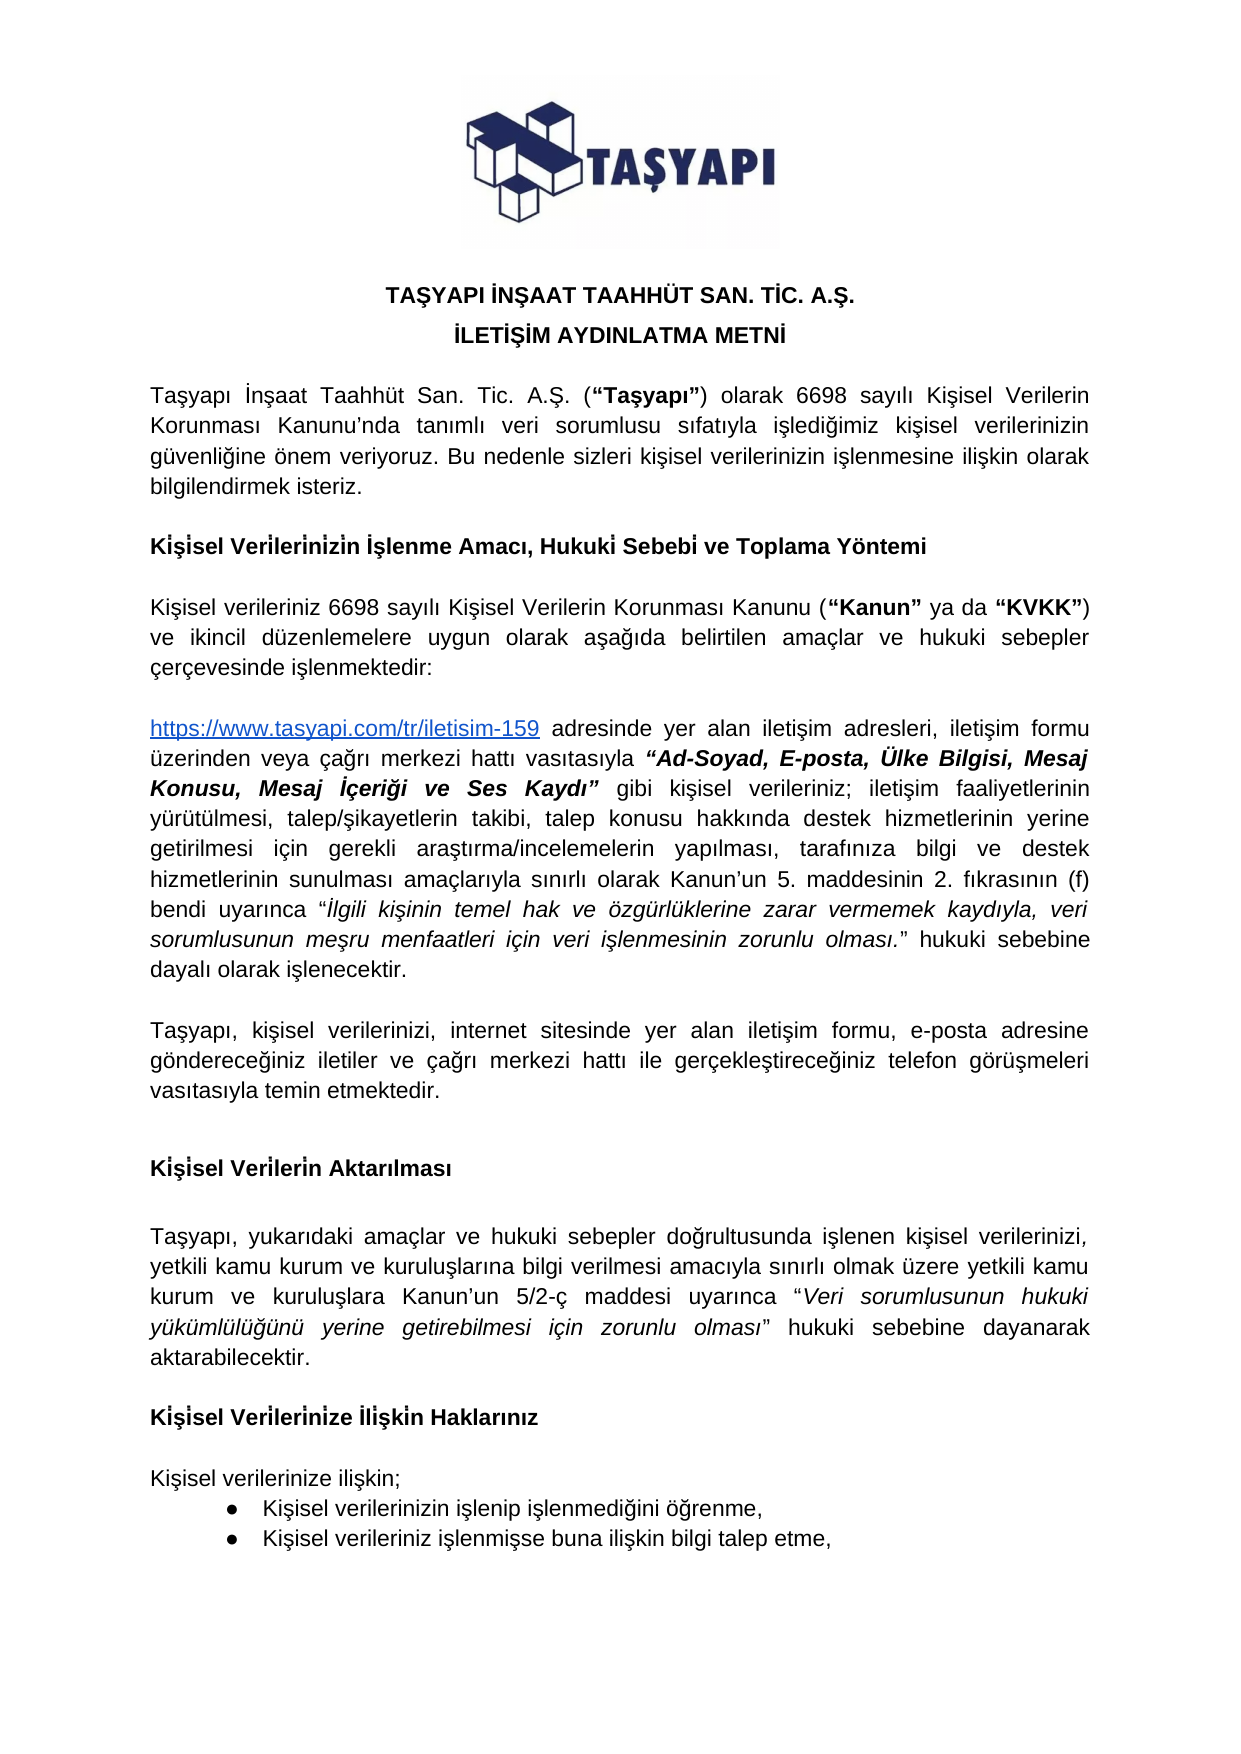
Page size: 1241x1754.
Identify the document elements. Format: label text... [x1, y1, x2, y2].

text ● Kişisel verileriniz işlenmişse buna ilişkin bilgi talep etme, [225, 1525, 1090, 1551]
subtitle Taşyapı, yukarıdaki amaçlar ve hukuki sebepler doğrultusunda işlenen kişisel verilerinizi, yetkili kamu kurum ve kuruluşlarına bilgi verilmesi amacıyla sınırlı olmak üzere yetkili kamu kurum ve kuruluşlara Kanun’un 5/2-ç maddesi uyarınca “Veri sorumlusunun hukuki yükümlülüğünü yerine getirebilmesi için zorunlu olması” hukuki sebebine dayanarak aktarabilecektir. [150, 1223, 1090, 1370]
subtitle Ki̇şi̇sel Veri̇leri̇n Aktarılması [150, 1137, 1090, 1185]
text Ki̇şi̇sel Veri̇leri̇ni̇ze İli̇şki̇n Haklarınız [150, 1404, 1090, 1430]
subtitle Ki̇şi̇sel Veri̇leri̇ni̇zi̇n İşlenme Amacı, Hukuki̇ Sebebi̇ ve Toplama Yöntemi [150, 533, 1090, 560]
text https://www.tasyapi.com/tr/iletisim-159 adresinde yer alan iletişim adresleri, iletişim formu üzerinden veya çağrı merkezi hattı vasıtasıyla “Ad-Soyad, E-posta, Ülke Bilgisi, Mesaj Konusu, Mesaj İçeriği ve Ses Kaydı” gibi kişisel verileriniz; iletişim faaliyetlerinin yürütülmesi, talep/şikayetlerin takibi, talep konusu hakkında destek hizmetlerinin yerine getirilmesi için gerekli araştırma/incelemelerin yapılması, tarafınıza bilgi ve destek hizmetlerinin sunulması amaçlarıyla sınırlı olarak Kanun’un 5. maddesinin 2. fıkrasının (f) bendi uyarınca “İlgili kişinin temel hak ve özgürlüklerine zarar vermemek kaydıyla, veri sorumlusunun meşru menfaatleri için veri işlenmesinin zorunlu olması.” hukuki sebebine dayalı olarak işlenecektir. [150, 714, 1090, 983]
text TAŞYAPI İNŞAAT TAAHHÜT SAN. TİC. A.Ş. [150, 282, 1090, 309]
subtitle Taşyapı İnşaat Taahhüt San. Tic. A.Ş. (“Taşyapı”) olarak 6698 sayılı Kişisel Verilerin Korunması Kanunu’nda tanımlı veri sorumlusu sıfatıyla işlediğimiz kişisel verilerinizin güvenliğine önem veriyoruz. Bu nedenle sizleri kişisel verilerinizin işlenmesine ilişkin olarak bilgilendirmek isteriz. [150, 382, 1090, 499]
text ● Kişisel verilerinizin işlenip işlenmediğini öğrenme, [225, 1495, 1090, 1521]
subtitle Kişisel verileriniz 6698 sayılı Kişisel Verilerin Korunması Kanunu (“Kanun” ya da “KVKK”) ve ikincil düzenlemelere uygun olarak aşağıda belirtilen amaçlar ve hukuki sebepler çerçevesinde işlenmektedir: [150, 594, 1090, 681]
text Kişisel verilerinize ilişkin; [150, 1464, 1090, 1491]
picture [460, 75, 780, 249]
text Taşyapı, kişisel verilerinizi, internet sitesinde yer alan iletişim formu, e-posta adresine göndereceğiniz iletiler ve çağrı merkezi hattı ile gerçekleştireceğiniz telefon görüşmeleri vasıtasıyla temin etmektedir. [150, 1017, 1090, 1103]
subtitle İLETİŞİM AYDINLATMA METNİ [150, 322, 1090, 348]
